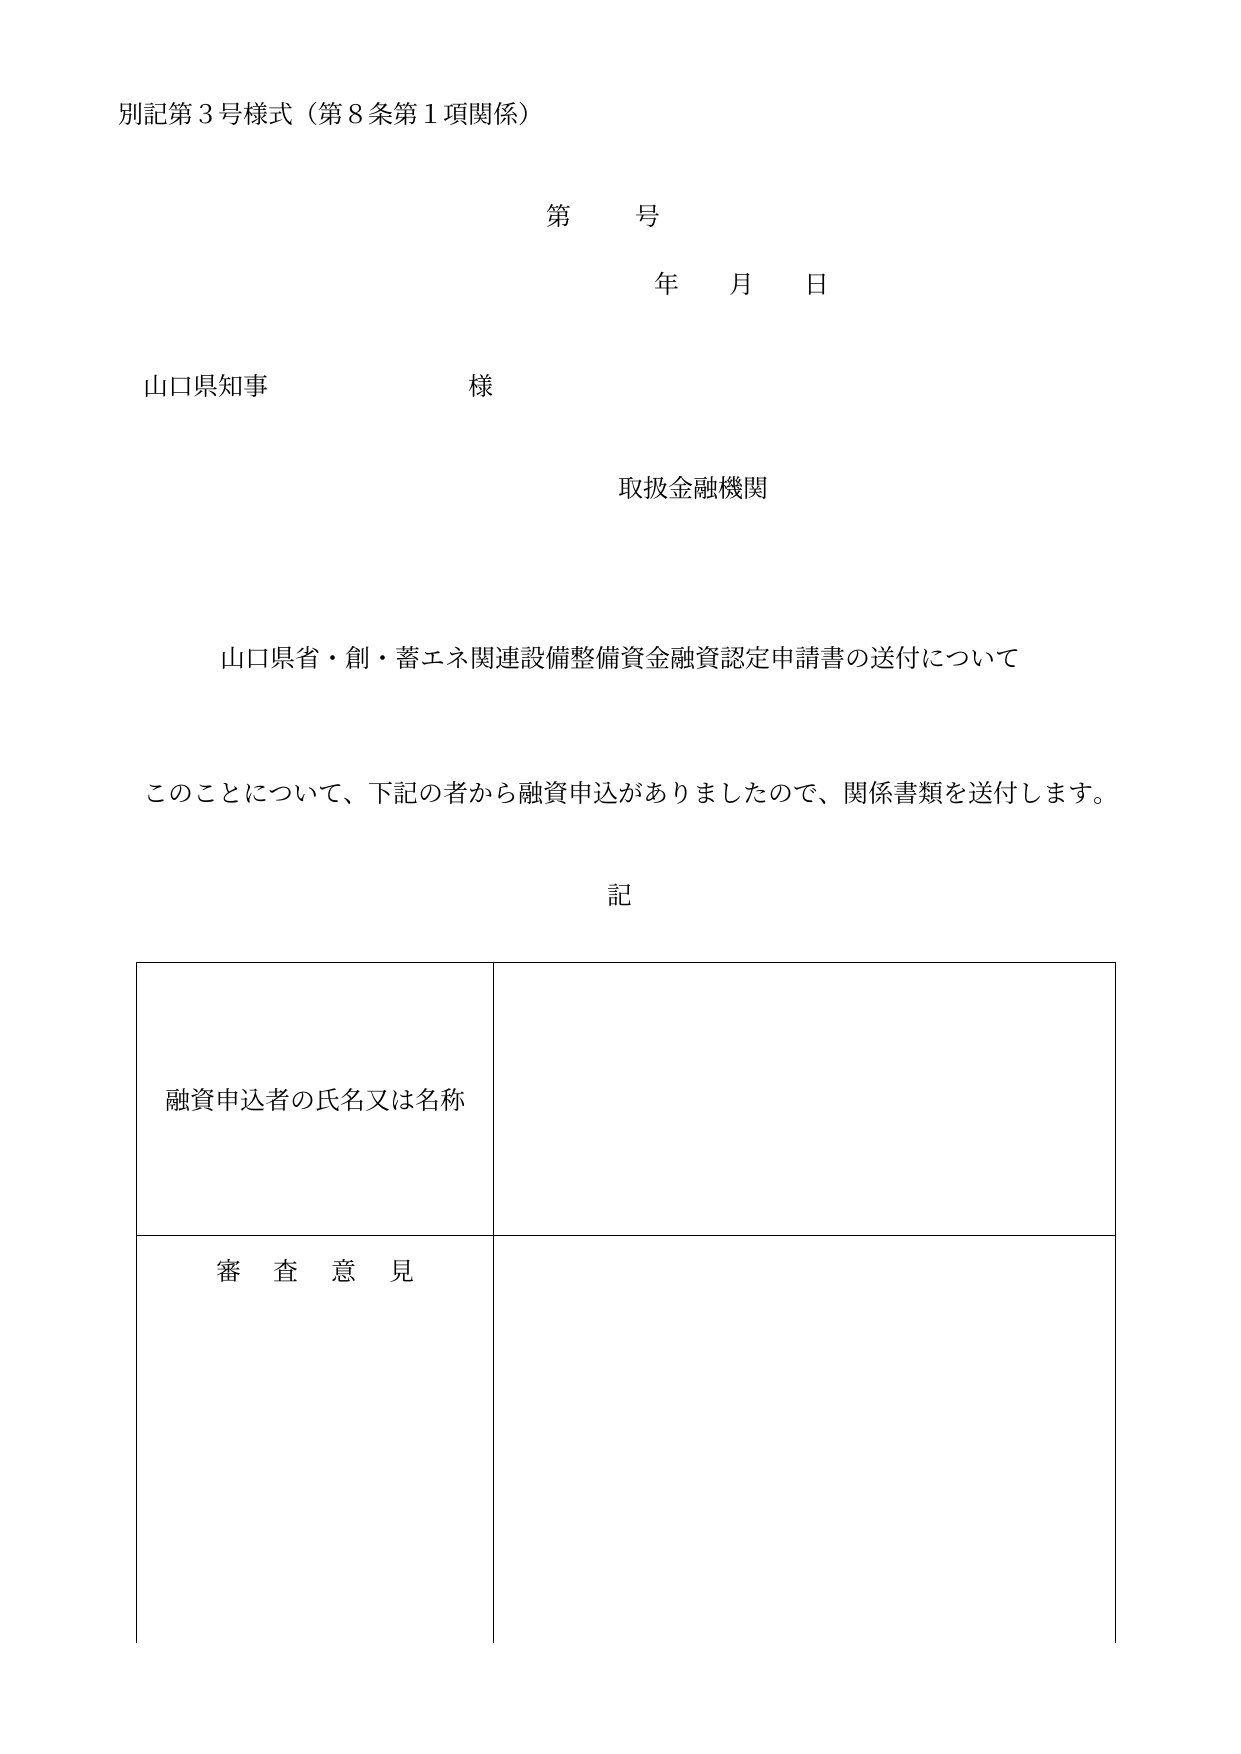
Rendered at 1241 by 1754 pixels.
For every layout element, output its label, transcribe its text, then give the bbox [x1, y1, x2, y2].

text 記 [118, 860, 1122, 928]
text 山口県知事 様 [118, 351, 1122, 418]
text このことについて、下記の者から融資申込がありましたので、関係書類を送付します。 [118, 758, 1122, 826]
text 年 月 日 [118, 249, 1122, 317]
table_cell [494, 1236, 1115, 1643]
table_cell 審査意見 [137, 1236, 493, 1643]
text 山口県省・創・蓄エネ関連設備整備資金融資認定申請書の送付について [118, 622, 1122, 690]
text 第 号 [118, 181, 1122, 249]
table_header 融資申込者の氏名又は名称 [137, 963, 493, 1234]
text 別記第３号様式（第８条第１項関係） [118, 79, 1122, 147]
text 取扱金融機関 [118, 452, 1122, 520]
table_header [494, 963, 1115, 1234]
